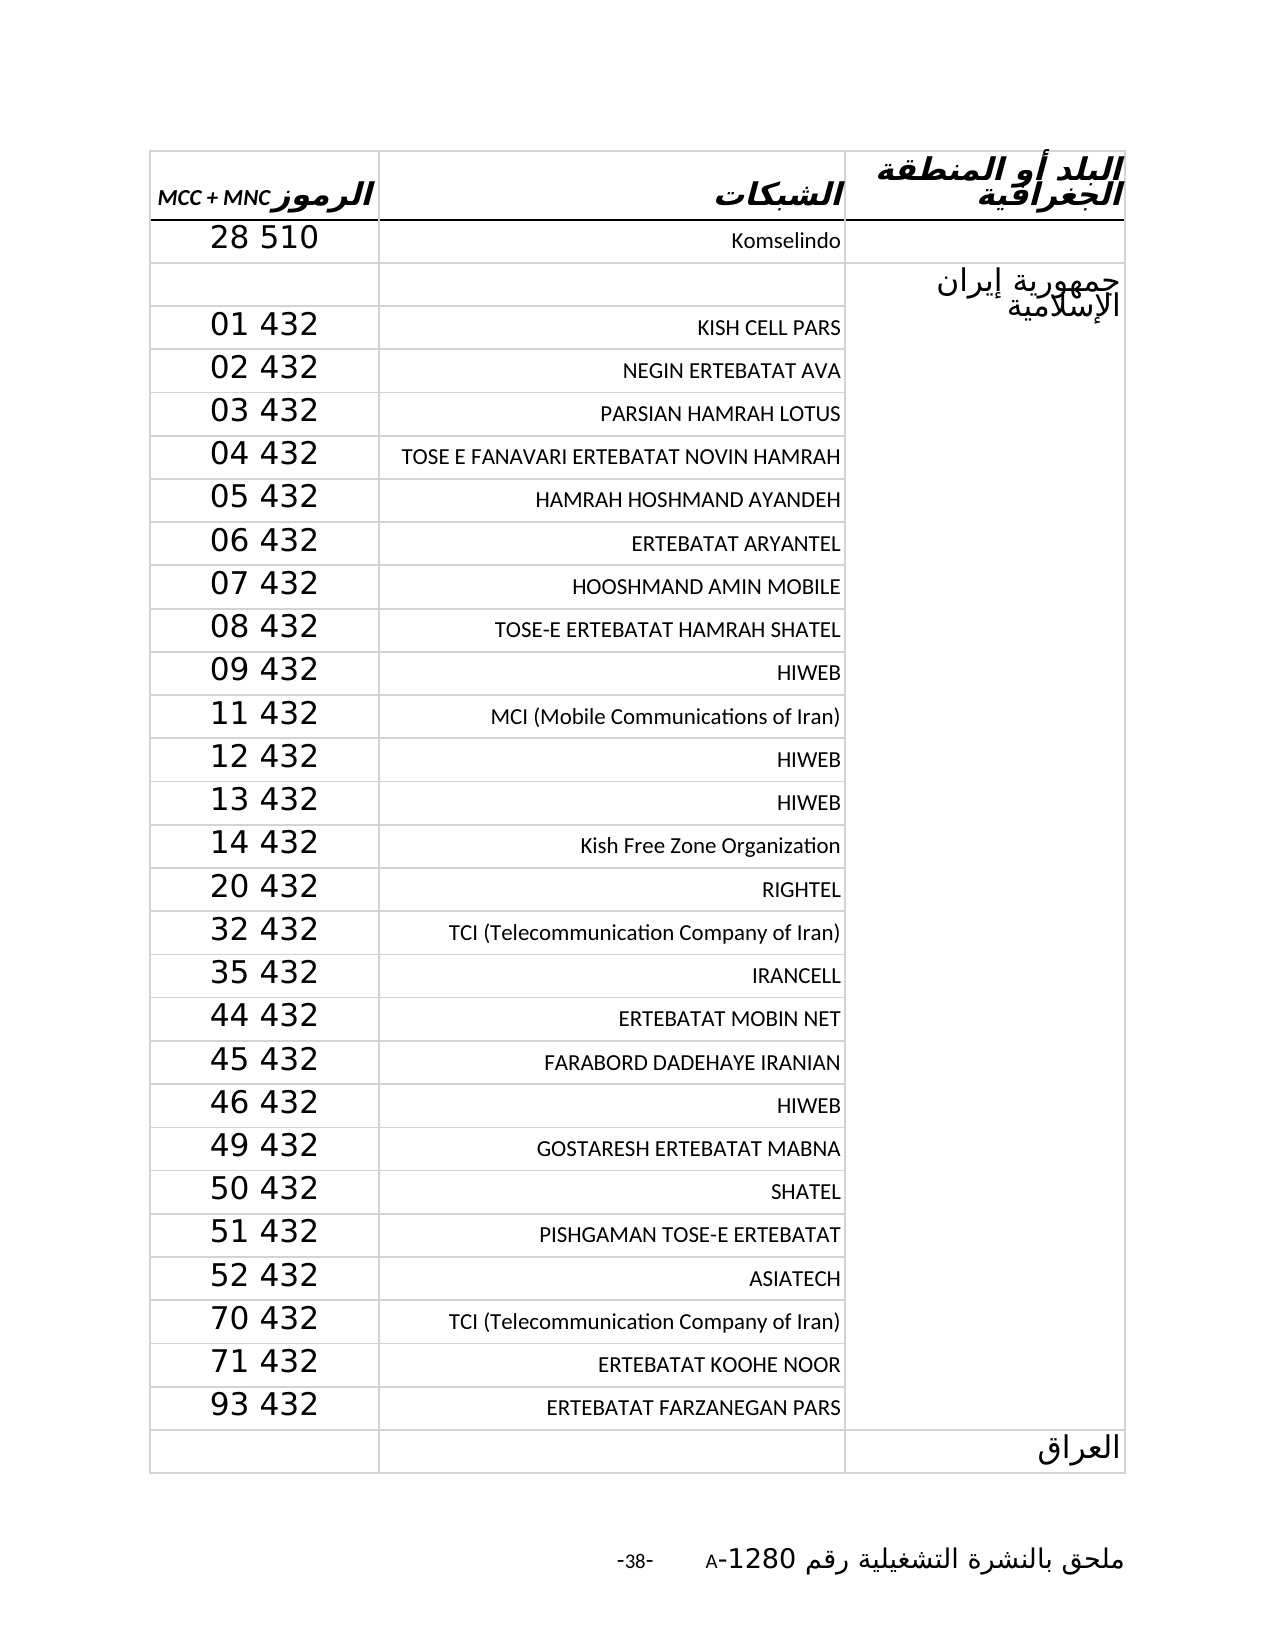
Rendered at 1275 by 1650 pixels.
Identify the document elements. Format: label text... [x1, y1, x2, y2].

table_cell ERTEBATAT FARZANEGAN PARS [380, 1388, 844, 1429]
table_cell HIWEB [380, 1085, 844, 1126]
table_cell GOSTARESH ERTEBATAT MABNA [380, 1128, 844, 1169]
table_cell 432 03 [151, 393, 378, 435]
table_cell HIWEB [380, 782, 844, 824]
table_cell 432 01 [151, 307, 378, 348]
table_cell 510 28 [151, 221, 378, 262]
table_cell ERTEBATAT KOOHE NOOR [380, 1344, 844, 1386]
table_cell 432 93 [151, 1388, 378, 1429]
table_cell 432 50 [151, 1171, 378, 1213]
table_cell 432 45 [151, 1042, 378, 1083]
table_cell 432 52 [151, 1258, 378, 1299]
table_cell 432 12 [151, 739, 378, 781]
table_cell [380, 264, 844, 305]
table_cell 432 04 [151, 437, 378, 478]
table_cell Kish Free Zone Organization [380, 826, 844, 867]
table_cell 432 20 [151, 869, 378, 910]
table_cell TOSE E FANAVARI ERTEBATAT NOVIN HAMRAH [380, 437, 844, 478]
table_cell 432 71 [151, 1344, 378, 1386]
table_cell NEGIN ERTEBATAT AVA [380, 350, 844, 391]
table_cell 432 05 [151, 480, 378, 521]
table_cell HIWEB [380, 653, 844, 694]
table_cell 432 11 [151, 696, 378, 737]
table_header البلد أو المنطقة الجغرافية [846, 152, 1124, 218]
table_cell [151, 1431, 378, 1472]
table_cell 432 49 [151, 1128, 378, 1169]
table_cell KISH CELL PARS [380, 307, 844, 348]
table_cell TCI (Telecommunication Company of Iran) [380, 912, 844, 953]
table_cell [151, 264, 378, 305]
table_cell 432 51 [151, 1215, 378, 1256]
table_cell 432 02 [151, 350, 378, 391]
table_cell MCI (Mobile Communications of Iran) [380, 696, 844, 737]
table_cell 432 06 [151, 523, 378, 564]
table_cell ERTEBATAT ARYANTEL [380, 523, 844, 564]
table_cell 432 46 [151, 1085, 378, 1126]
table_cell 432 44 [151, 998, 378, 1040]
table_cell [380, 1431, 844, 1472]
table_cell SHATEL [380, 1171, 844, 1213]
table_header الشبكات [380, 152, 844, 218]
table_cell PISHGAMAN TOSE-E ERTEBATAT [380, 1215, 844, 1256]
table_cell HIWEB [380, 739, 844, 781]
table_cell Komselindo [380, 221, 844, 262]
table_cell العراق [846, 1431, 1124, 1472]
table_cell 432 35 [151, 955, 378, 997]
table_cell 432 32 [151, 912, 378, 953]
table_cell IRANCELL [380, 955, 844, 997]
table_cell ERTEBATAT MOBIN NET [380, 998, 844, 1040]
table_header الرموزMCC + MNC [151, 152, 378, 218]
table_cell 432 07 [151, 566, 378, 608]
table_cell 432 14 [151, 826, 378, 867]
table_cell 432 08 [151, 610, 378, 651]
table_cell HOOSHMAND AMIN MOBILE [380, 566, 844, 608]
table_cell جمهورية إيران الإسلامية [846, 264, 1124, 1429]
table_cell 432 70 [151, 1301, 378, 1342]
table_cell TOSE-E ERTEBATAT HAMRAH SHATEL [380, 610, 844, 651]
table_cell RIGHTEL [380, 869, 844, 910]
table_cell 432 09 [151, 653, 378, 694]
table_cell ASIATECH [380, 1258, 844, 1299]
table_cell 432 13 [151, 782, 378, 824]
table_cell PARSIAN HAMRAH LOTUS [380, 393, 844, 435]
table_cell TCI (Telecommunication Company of Iran) [380, 1301, 844, 1342]
table_cell HAMRAH HOSHMAND AYANDEH [380, 480, 844, 521]
table_cell FARABORD DADEHAYE IRANIAN [380, 1042, 844, 1083]
